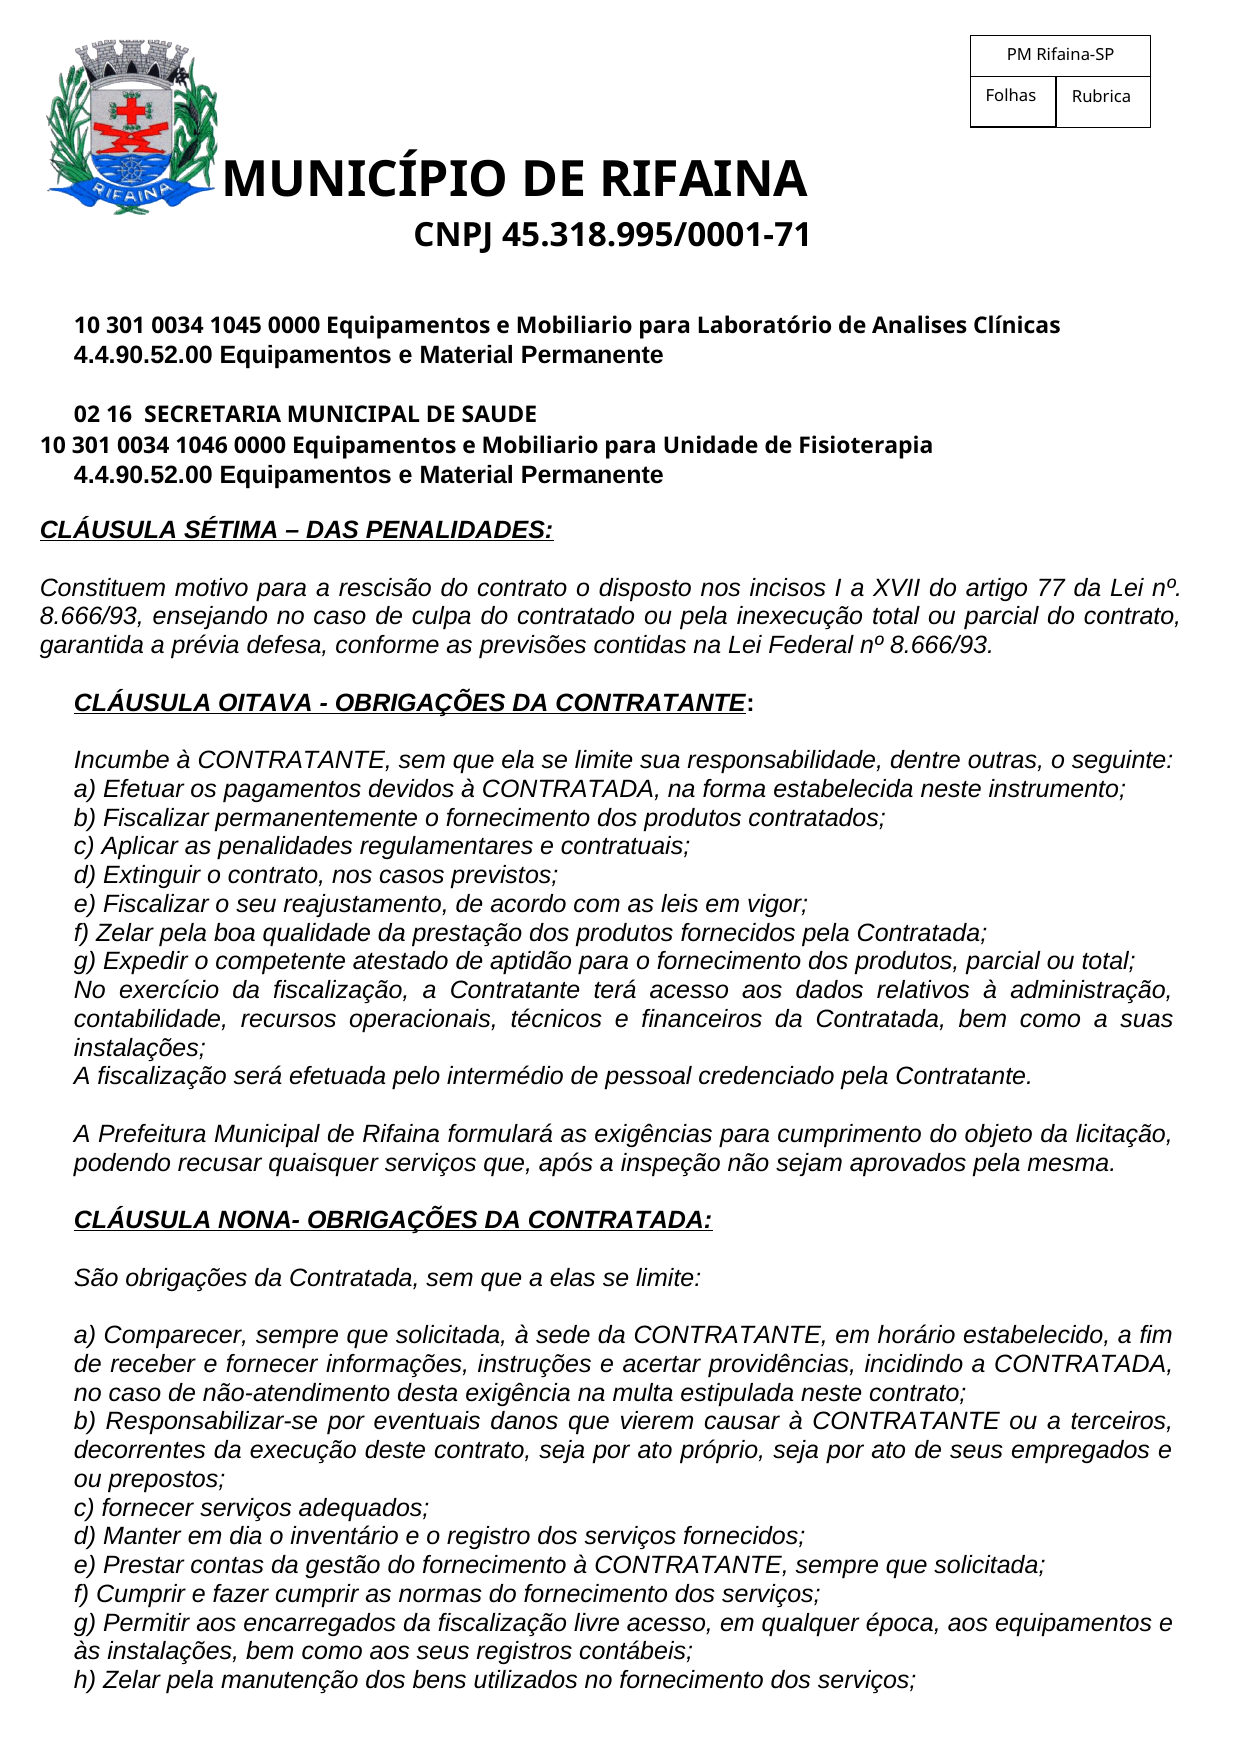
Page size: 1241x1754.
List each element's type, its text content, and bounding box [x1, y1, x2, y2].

text a) Efetuar os pagamentos devidos à CONTRATADA, na forma estabelecida neste instrumento; [74, 774, 1177, 803]
text b) Fiscalizar permanentemente o fornecimento dos produtos contratados; [74, 803, 1177, 831]
text b) Responsabilizar-se por eventuais danos que vierem causar à CONTRATANTE ou a terceiros, decorrentes da execução deste contrato, seja por ato próprio, seja por ato de seus empregados e ou prepostos; [74, 1406, 1177, 1493]
text 4.4.90.52.00 Equipamentos e Material Permanente [74, 460, 1240, 489]
text CLÁUSULA SÉTIMA – DAS PENALIDADES: [39, 515, 1186, 544]
text e) Fiscalizar o seu reajustamento, de acordo com as leis em vigor; [74, 889, 1177, 918]
text A Prefeitura Municipal de Rifaina formulará as exigências para cumprimento do objeto da licitação, podendo recusar quaisquer serviços que, após a inspeção não sejam aprovados pela mesma. [74, 1119, 1177, 1176]
text d) Extinguir o contrato, nos casos previstos; [74, 860, 1177, 889]
text No exercício da fiscalização, a Contratante terá acesso aos dados relativos à administração, contabilidade, recursos operacionais, técnicos e financeiros da Contratada, bem como a suas instalações; [74, 975, 1177, 1061]
text 10 301 0034 1045 0000 Equipamentos e Mobiliario para Laboratório de Analises Clínicas [74, 309, 1240, 340]
text Incumbe à CONTRATANTE, sem que ela se limite sua responsabilidade, dentre outras, o seguinte: [74, 745, 1177, 774]
text CLÁUSULA NONA- OBRIGAÇÕES DA CONTRATADA: [74, 1205, 1177, 1234]
text c) Aplicar as penalidades regulamentares e contratuais; [74, 831, 1177, 860]
text a) Comparecer, sempre que solicitada, à sede da CONTRATANTE, em horário estabelecido, a fim de receber e fornecer informações, instruções e acertar providências, incidindo a CONTRATADA, no caso de não-atendimento desta exigência na multa estipulada neste contrato; [74, 1320, 1177, 1406]
text 02 16 SECRETARIA MUNICIPAL DE SAUDE [74, 397, 1205, 429]
text f) Cumprir e fazer cumprir as normas do fornecimento dos serviços; [74, 1579, 1177, 1608]
text São obrigações da Contratada, sem que a elas se limite: [74, 1263, 1177, 1291]
text 4.4.90.52.00 Equipamentos e Material Permanente [74, 340, 1240, 369]
text g) Expedir o competente atestado de aptidão para o fornecimento dos produtos, parcial ou total; [74, 946, 1177, 975]
text CLÁUSULA OITAVA - OBRIGAÇÕES DA CONTRATANTE: [74, 688, 1177, 716]
text e) Prestar contas da gestão do fornecimento à CONTRATANTE, sempre que solicitada; [74, 1550, 1177, 1579]
text g) Permitir aos encarregados da fiscalização livre acesso, em qualquer época, aos equipamentos e às instalações, bem como aos seus registros contábeis; [74, 1608, 1177, 1665]
picture [45, 36, 218, 215]
text Constituem motivo para a rescisão do contrato o disposto nos incisos I a XVII do artigo 77 da Lei nº. 8.666/93, ensejando no caso de culpa do contratado ou pela inexecução total ou parcial do contrato, garantida a prévia defesa, conforme as previsões contidas na Lei Federal nº 8.666/93. [39, 573, 1186, 659]
text d) Manter em dia o inventário e o registro dos serviços fornecidos; [74, 1521, 1177, 1550]
text A fiscalização será efetuada pelo intermédio de pessoal credenciado pela Contratante. [74, 1061, 1177, 1090]
text c) fornecer serviços adequados; [74, 1493, 1177, 1521]
text f) Zelar pela boa qualidade da prestação dos produtos fornecidos pela Contratada; [74, 918, 1177, 946]
text h) Zelar pela manutenção dos bens utilizados no fornecimento dos serviços; [74, 1665, 1177, 1694]
text 10 301 0034 1046 0000 Equipamentos e Mobiliario para Unidade de Fisioterapia [39, 429, 1186, 460]
